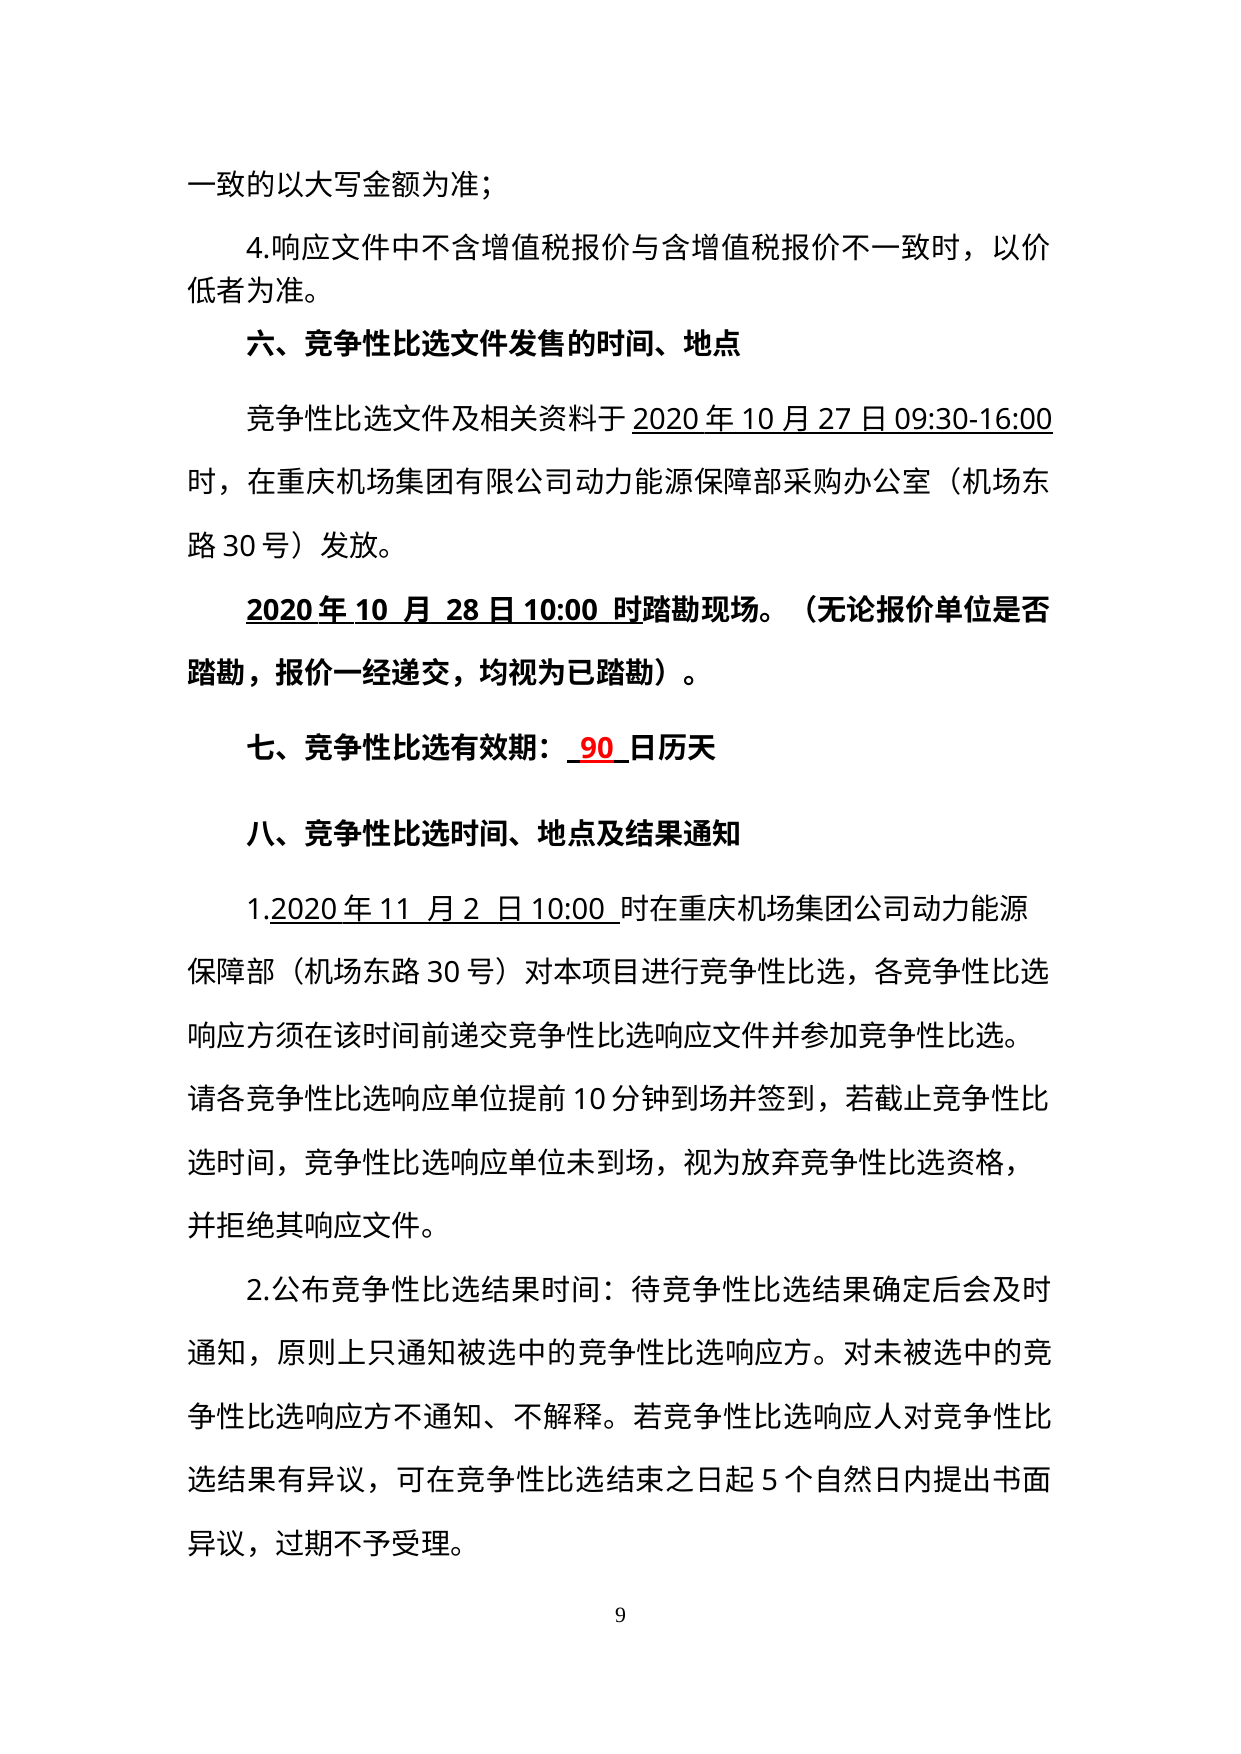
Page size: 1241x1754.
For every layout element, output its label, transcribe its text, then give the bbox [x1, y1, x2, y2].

text 4.响应文件中不含增值税报价与含增值税报价不一致时，以价低者为准。 [187, 225, 1053, 309]
list 七、竞争性比选有效期： 90 日历天 [187, 713, 1053, 778]
text 2.公布竞争性比选结果时间：待竞争性比选结果确定后会及时通知，原则上只通知被选中的竞争性比选响应方。对未被选中的竞争性比选响应方不通知、不解释。若竞争性比选响应人对竞争性比选结果有异议，可在竞争性比选结束之日起5个自然日内提出书面异议，过期不予受理。 [187, 1266, 1053, 1562]
text 1.2020年 11 月 2 日 10:00 时在重庆机场集团公司动力能源保障部（机场东路30号）对本项目进行竞争性比选，各竞争性比选响应方须在该时间前递交竞争性比选响应文件并参加竞争性比选。请各竞争性比选响应单位提前10分钟到场并签到，若截止竞争性比选时间，竞争性比选响应单位未到场，视为放弃竞争性比选资格，并拒绝其响应文件。 [187, 885, 1053, 1245]
text 2020年 10 月 28 日 10:00 时踏勘现场。（无论报价单位是否踏勘，报价一经递交，均视为已踏勘）。 [187, 586, 1053, 692]
list 八、竞争性比选时间、地点及结果通知 [187, 799, 1053, 864]
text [187, 161, 1053, 203]
text 竞争性比选文件及相关资料于2020年 10 月 27 日09:30-16:00时，在重庆机场集团有限公司动力能源保障部采购办公室（机场东路30号）发放。 [187, 396, 1053, 565]
list 六、竞争性比选文件发售的时间、地点 [187, 309, 1053, 374]
